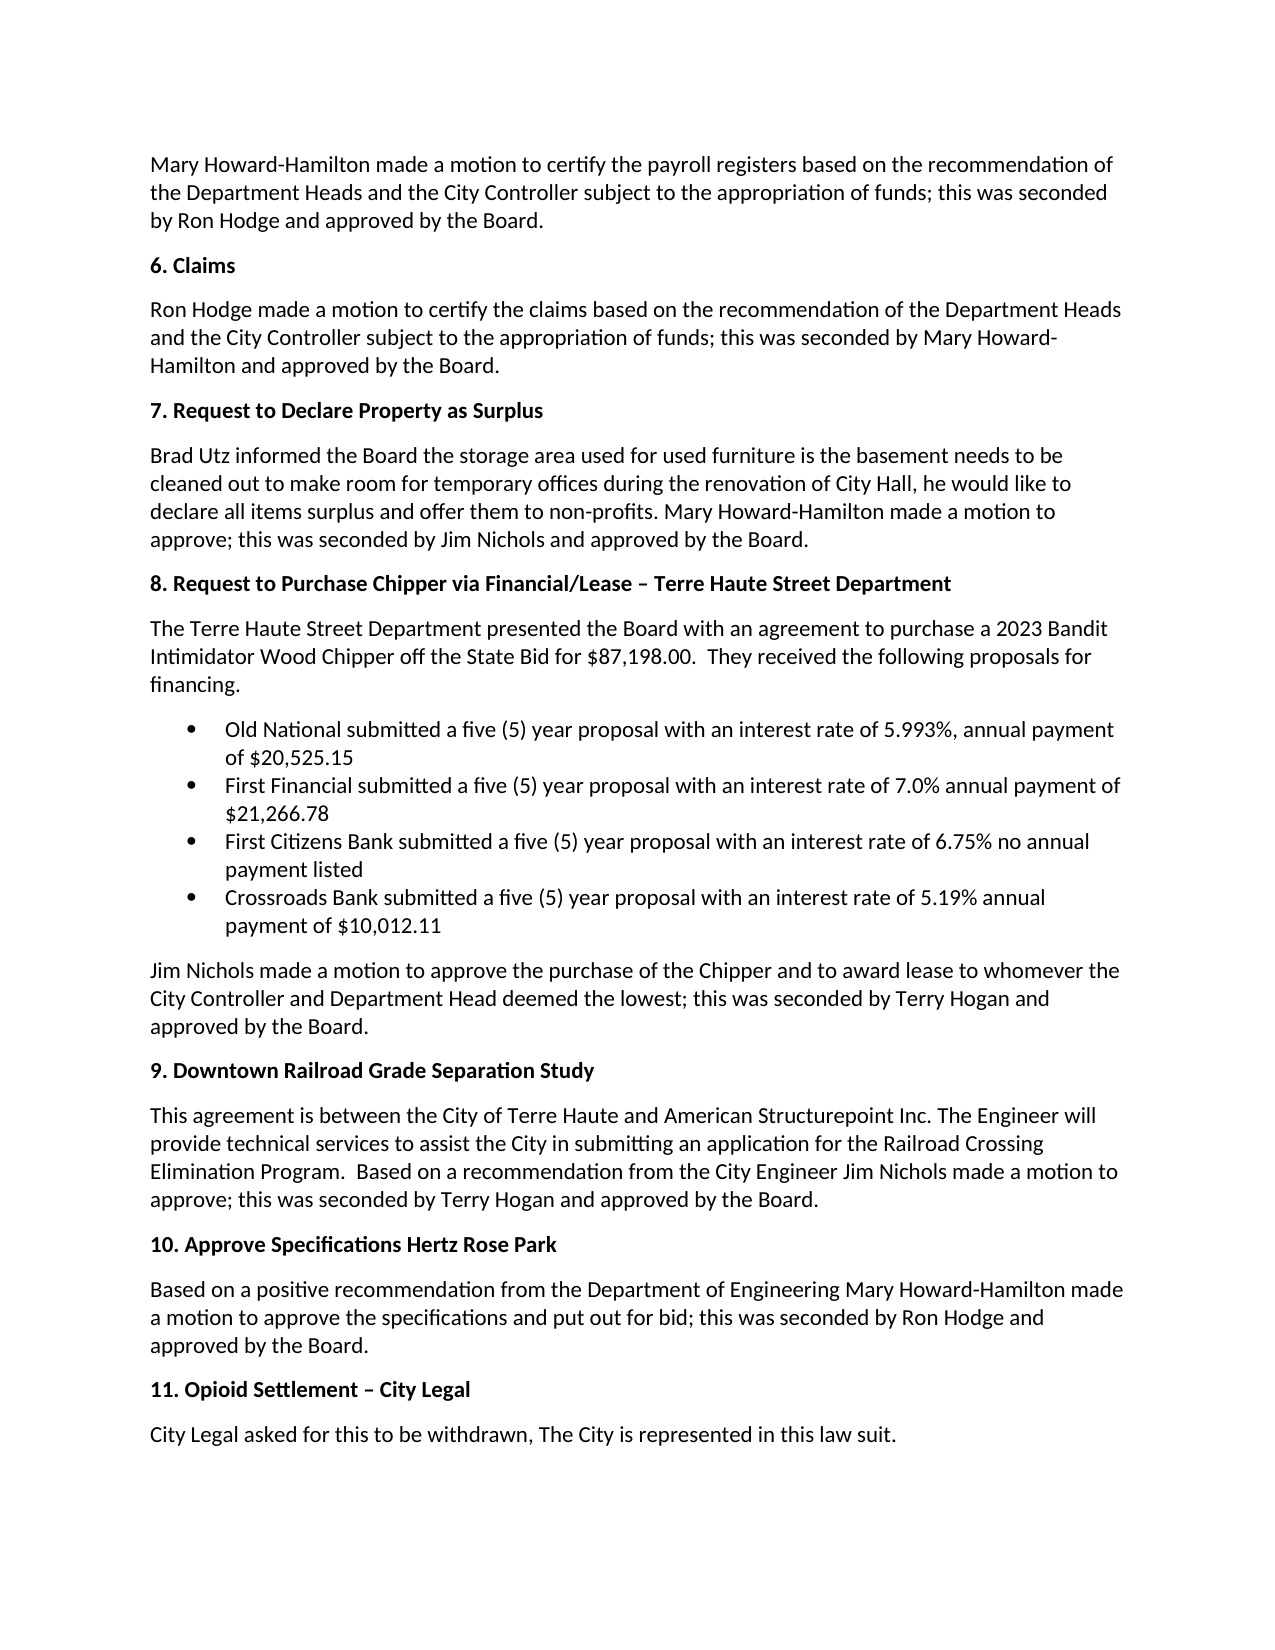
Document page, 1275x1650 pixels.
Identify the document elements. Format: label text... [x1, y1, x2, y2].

list Old National submitted a five (5) year proposal with an interest rate of 5.993%, annual payment of $20,525.15 [187, 715, 1125, 771]
text 10. Approve Specifications Hertz Rose Park [150, 1230, 1125, 1258]
list First Financial submitted a five (5) year proposal with an interest rate of 7.0% annual payment of $21,266.78 [187, 771, 1125, 827]
text City Legal asked for this to be withdrawn, The City is represented in this law suit. [150, 1420, 1125, 1448]
text 6. Claims [150, 251, 1125, 279]
text Ron Hodge made a motion to certify the claims based on the recommendation of the Department Heads and the City Controller subject to the appropriation of funds; this was seconded by Mary Howard-Hamilton and approved by the Board. [150, 295, 1125, 379]
text This agreement is between the City of Terre Haute and American Structurepoint Inc. The Engineer will provide technical services to assist the City in submitting an application for the Railroad Crossing Elimination Program. Based on a recommendation from the City Engineer Jim Nichols made a motion to approve; this was seconded by Terry Hogan and approved by the Board. [150, 1101, 1125, 1213]
text 11. Opioid Settlement – City Legal [150, 1375, 1125, 1403]
list First Citizens Bank submitted a five (5) year proposal with an interest rate of 6.75% no annual payment listed [187, 827, 1125, 883]
text Based on a positive recommendation from the Department of Engineering Mary Howard-Hamilton made a motion to approve the specifications and put out for bid; this was seconded by Ron Hodge and approved by the Board. [150, 1275, 1125, 1359]
list Crossroads Bank submitted a five (5) year proposal with an interest rate of 5.19% annual payment of $10,012.11 [187, 883, 1125, 939]
text Brad Utz informed the Board the storage area used for used furniture is the basement needs to be cleaned out to make room for temporary offices during the renovation of City Hall, he would like to declare all items surplus and offer them to non-profits. Mary Howard-Hamilton made a motion to approve; this was seconded by Jim Nichols and approved by the Board. [150, 441, 1125, 553]
text 8. Request to Purchase Chipper via Financial/Lease – Terre Haute Street Department [150, 569, 1125, 598]
text The Terre Haute Street Department presented the Board with an agreement to purchase a 2023 Bandit Intimidator Wood Chipper off the State Bid for $87,198.00. They received the following proposals for financing. [150, 614, 1125, 698]
text Jim Nichols made a motion to approve the purchase of the Chipper and to award lease to whomever the City Controller and Department Head deemed the lowest; this was seconded by Terry Hogan and approved by the Board. [150, 956, 1125, 1040]
text 7. Request to Declare Property as Surplus [150, 396, 1125, 424]
text 9. Downtown Railroad Grade Separation Study [150, 1057, 1125, 1084]
text Mary Howard-Hamilton made a motion to certify the payroll registers based on the recommendation of the Department Heads and the City Controller subject to the appropriation of funds; this was seconded by Ron Hodge and approved by the Board. [150, 150, 1125, 234]
